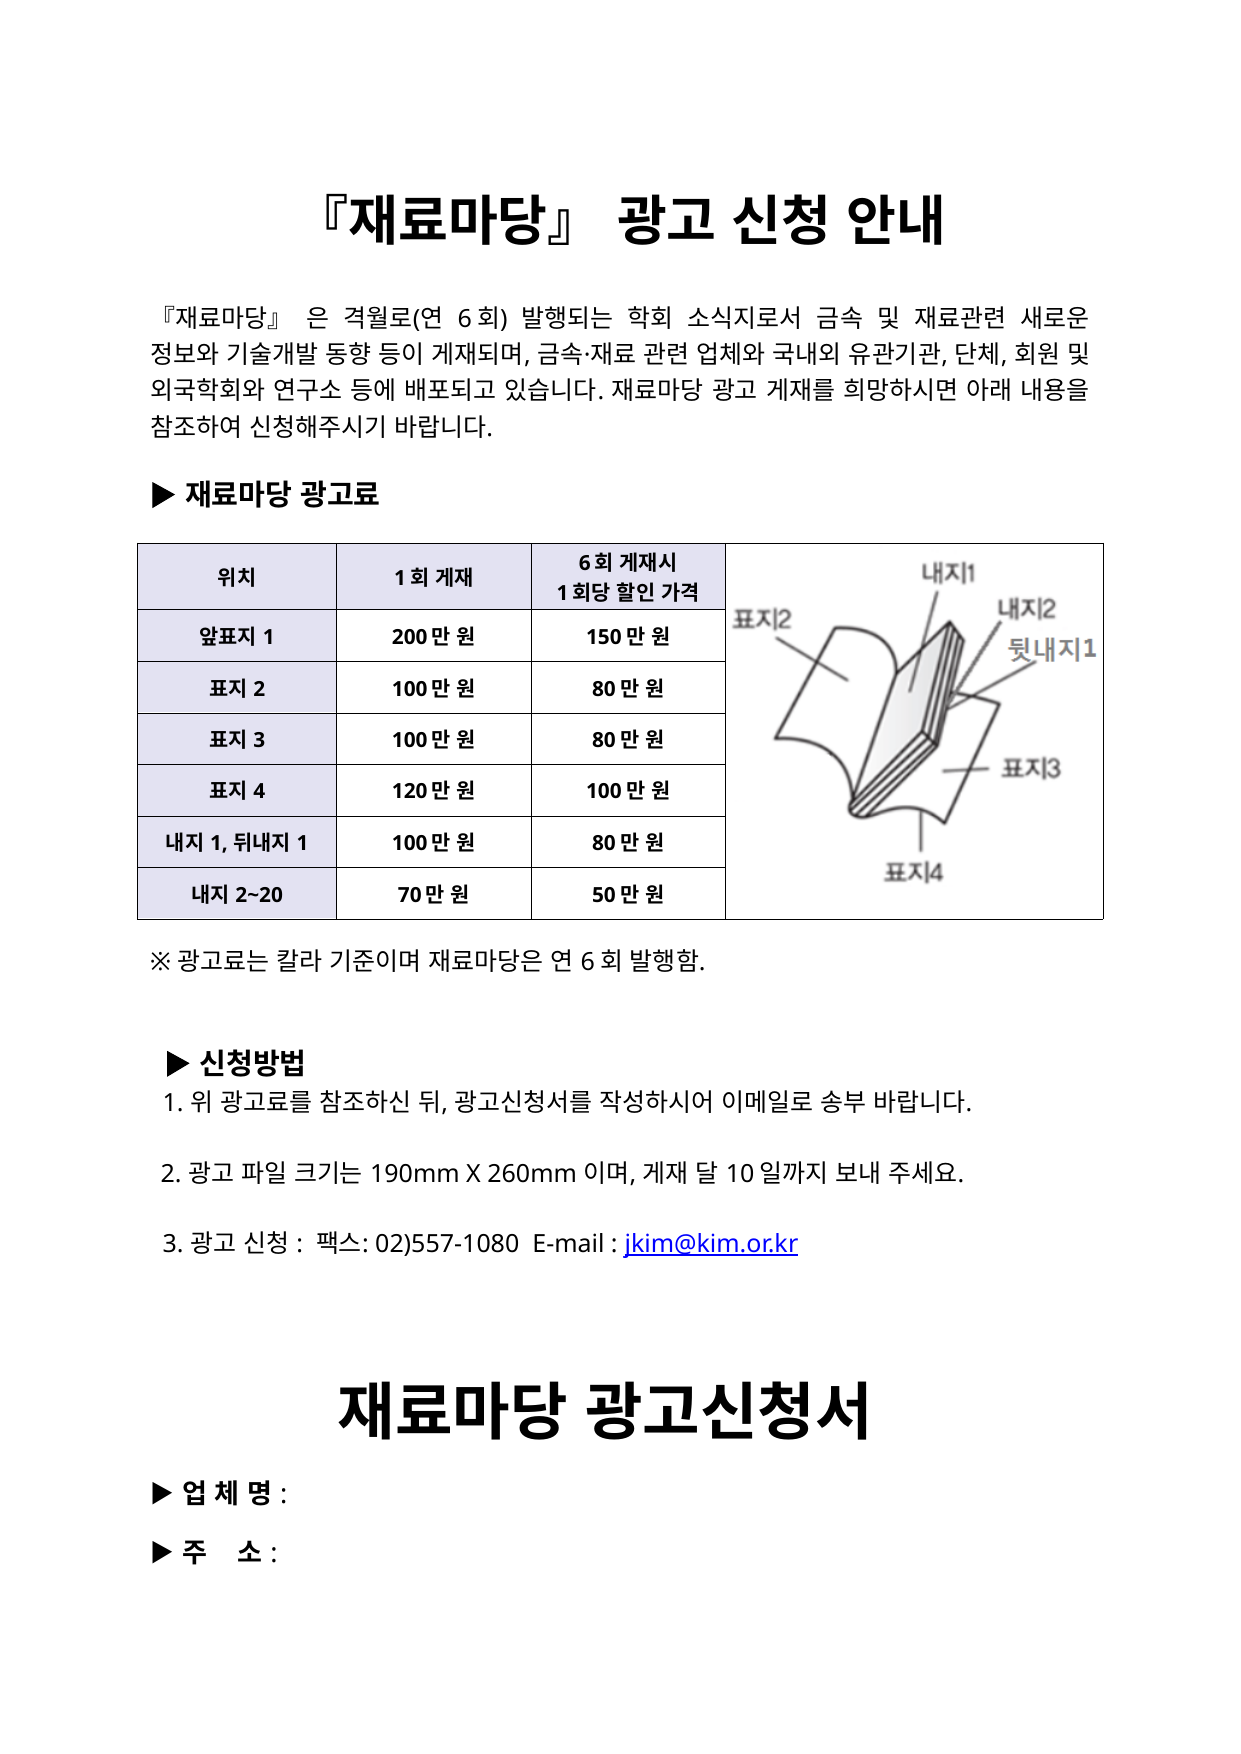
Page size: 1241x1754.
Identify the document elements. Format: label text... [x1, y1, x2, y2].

table_cell 80만 원 [532, 714, 725, 764]
text 『재료마당』 광고 신청 안내 [150, 177, 1090, 256]
table_cell 120만 원 [337, 765, 531, 816]
text 신청방법 [150, 1041, 1090, 1083]
table_cell 200만 원 [337, 610, 531, 661]
table_cell 50만 원 [532, 868, 725, 918]
text 재료마당 광고료 [150, 472, 1090, 514]
table_header 위치 [138, 544, 336, 609]
table_cell 80만 원 [532, 817, 725, 867]
table_cell 70만 원 [337, 868, 531, 918]
table_cell 100만 원 [337, 714, 531, 764]
table_header 1회 게재 [337, 544, 531, 609]
text 주 소 : [150, 1531, 982, 1570]
picture [726, 545, 1102, 887]
text 재료마당 광고신청서 업 체 명 : [150, 1362, 982, 1511]
text 1. 위 광고료를 참조하신 뒤, 광고신청서를 작성하시어 이메일로 송부 바랍니다. [150, 1083, 1090, 1119]
table_cell 표지 2 [138, 662, 336, 712]
text ※ 광고료는 칼라 기준이며 재료마당은 연 6회 발행함. [150, 942, 1090, 1041]
text 3. 광고 신청 : 팩스: 02)557-1080 E-mail : jkim@kim.or.kr [150, 1223, 1090, 1260]
table_cell 100만 원 [337, 817, 531, 867]
table_cell 100만 원 [337, 662, 531, 712]
text 2. 광고 파일 크기는 190mm X 260mm 이며, 게재 달 10일까지 보내 주세요. [160, 1153, 1090, 1189]
table_cell 100만 원 [532, 765, 725, 816]
table_cell 앞표지 1 [138, 610, 336, 661]
table_cell 표지 3 [138, 714, 336, 764]
table_header [726, 544, 1103, 918]
table_cell 표지 4 [138, 765, 336, 816]
table_cell 내지 2~20 [138, 868, 336, 918]
table_cell 150만 원 [532, 610, 725, 661]
table_cell 80만 원 [532, 662, 725, 712]
table_cell 내지 1, 뒤내지 1 [138, 817, 336, 867]
table_header 6회 게재시 1회당 할인 가격 [532, 544, 725, 609]
text 『재료마당』 은 격월로(연 6회) 발행되는 학회 소식지로서 금속 및 재료관련 새로운 정보와 기술개발 동향 등이 게재되며, 금속·재료 관련 업체와 국내외 유관기관, 단체, 회원 및 외국학회와 연구소 등에 배포되고 있습니다. 재료마당 광고 게재를 희망하시면 아래 내용을 참조하여 신청해주시기 바랍니다. [150, 298, 1090, 443]
